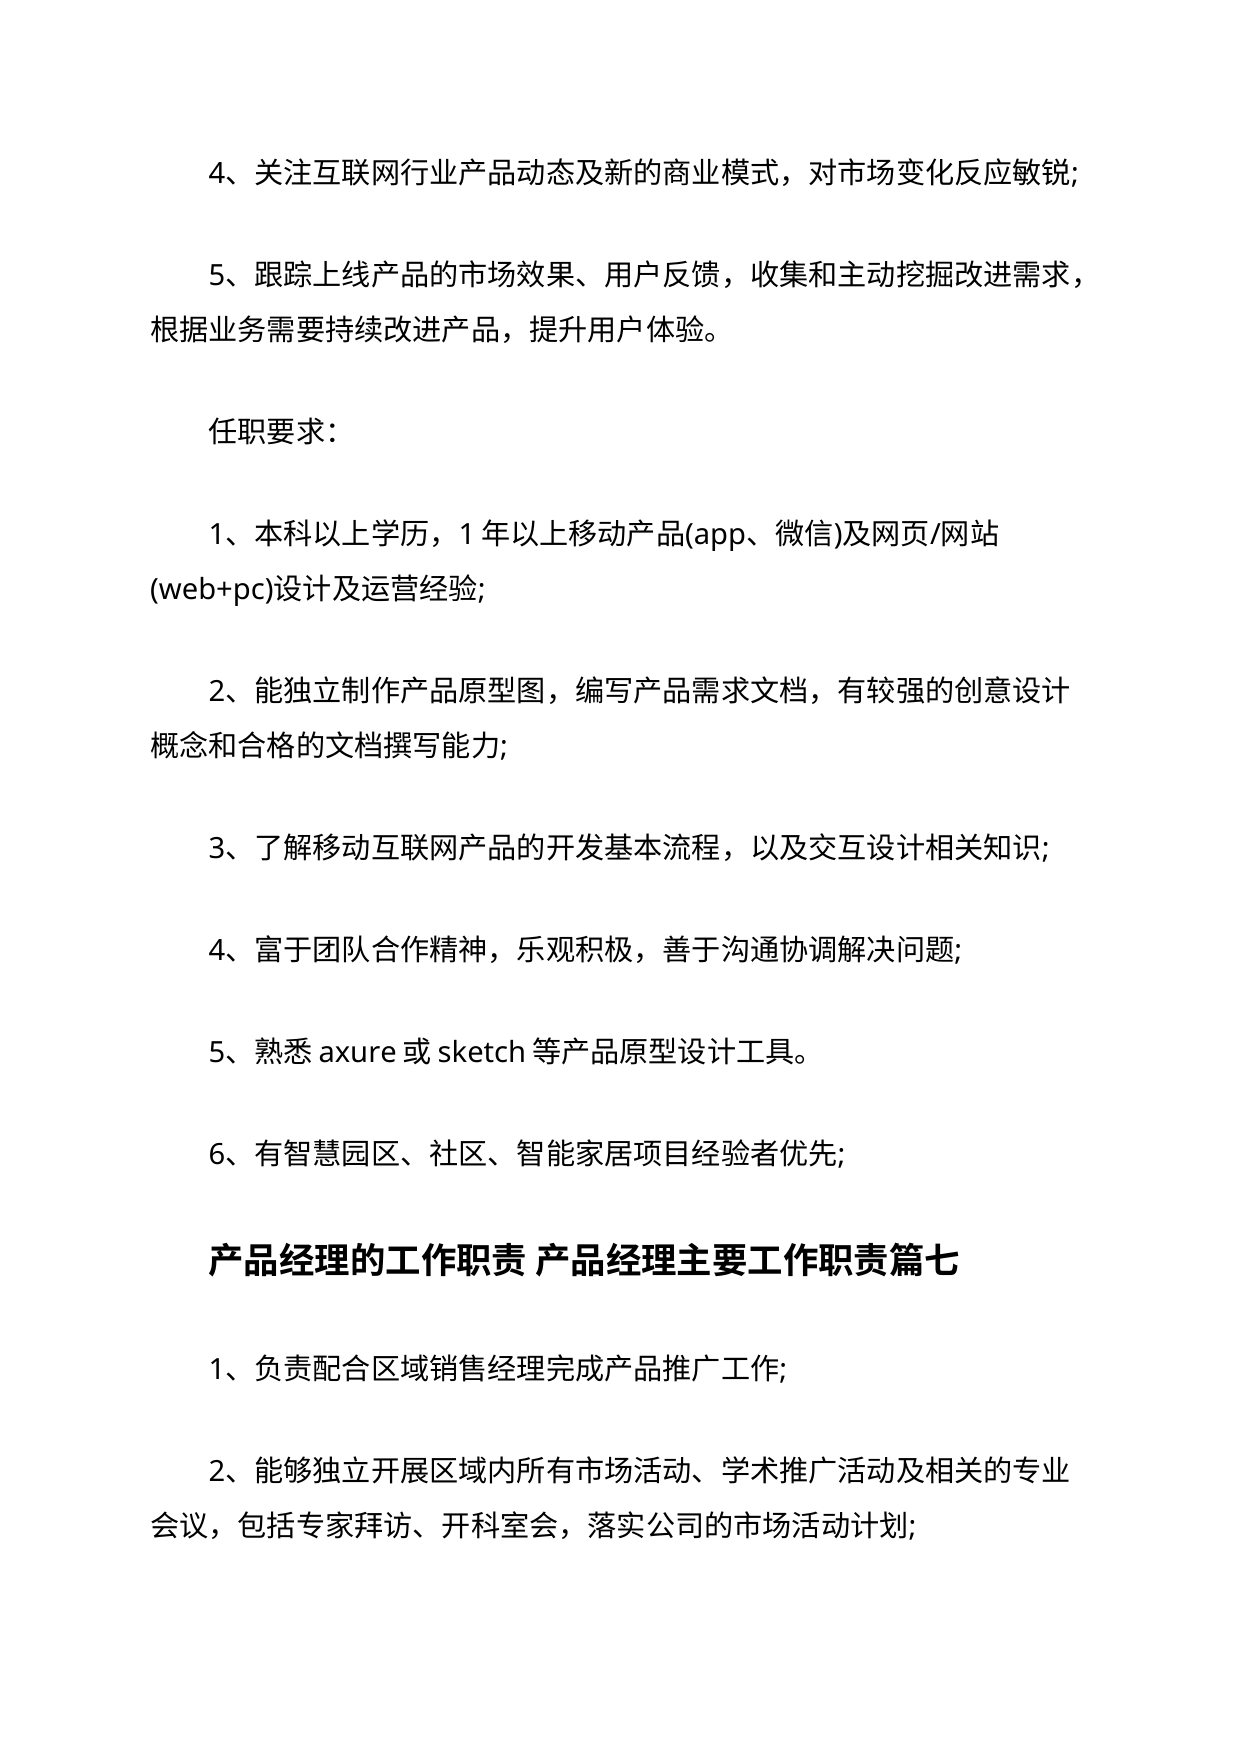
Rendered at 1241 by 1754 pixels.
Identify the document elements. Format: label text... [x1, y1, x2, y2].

text 3、了解移动互联网产品的开发基本流程，以及交互设计相关知识; [150, 824, 1090, 867]
text 1、本科以上学历，1年以上移动产品(app、微信)及网页/网站(web+pc)设计及运营经验; [150, 511, 1090, 608]
text 5、跟踪上线产品的市场效果、用户反馈，收集和主动挖掘改进需求，根据业务需要持续改进产品，提升用户体验。 [150, 252, 1090, 349]
text 任职要求： [150, 409, 1090, 451]
text 1、负责配合区域销售经理完成产品推广工作; [150, 1346, 1090, 1388]
text 4、富于团队合作精神，乐观积极，善于沟通协调解决问题; [150, 926, 1090, 969]
text 2、能够独立开展区域内所有市场活动、学术推广活动及相关的专业会议，包括专家拜访、开科室会，落实公司的市场活动计划; [150, 1448, 1090, 1545]
text 5、熟悉axure或sketch等产品原型设计工具。 [150, 1028, 1090, 1071]
text 2、能独立制作产品原型图，编写产品需求文档，有较强的创意设计概念和合格的文档撰写能力; [150, 667, 1090, 765]
text 6、有智慧园区、社区、智能家居项目经验者优先; [150, 1130, 1090, 1173]
text 4、关注互联网行业产品动态及新的商业模式，对市场变化反应敏锐; [150, 150, 1090, 192]
text 产品经理的工作职责 产品经理主要工作职责篇七 [150, 1232, 1090, 1284]
